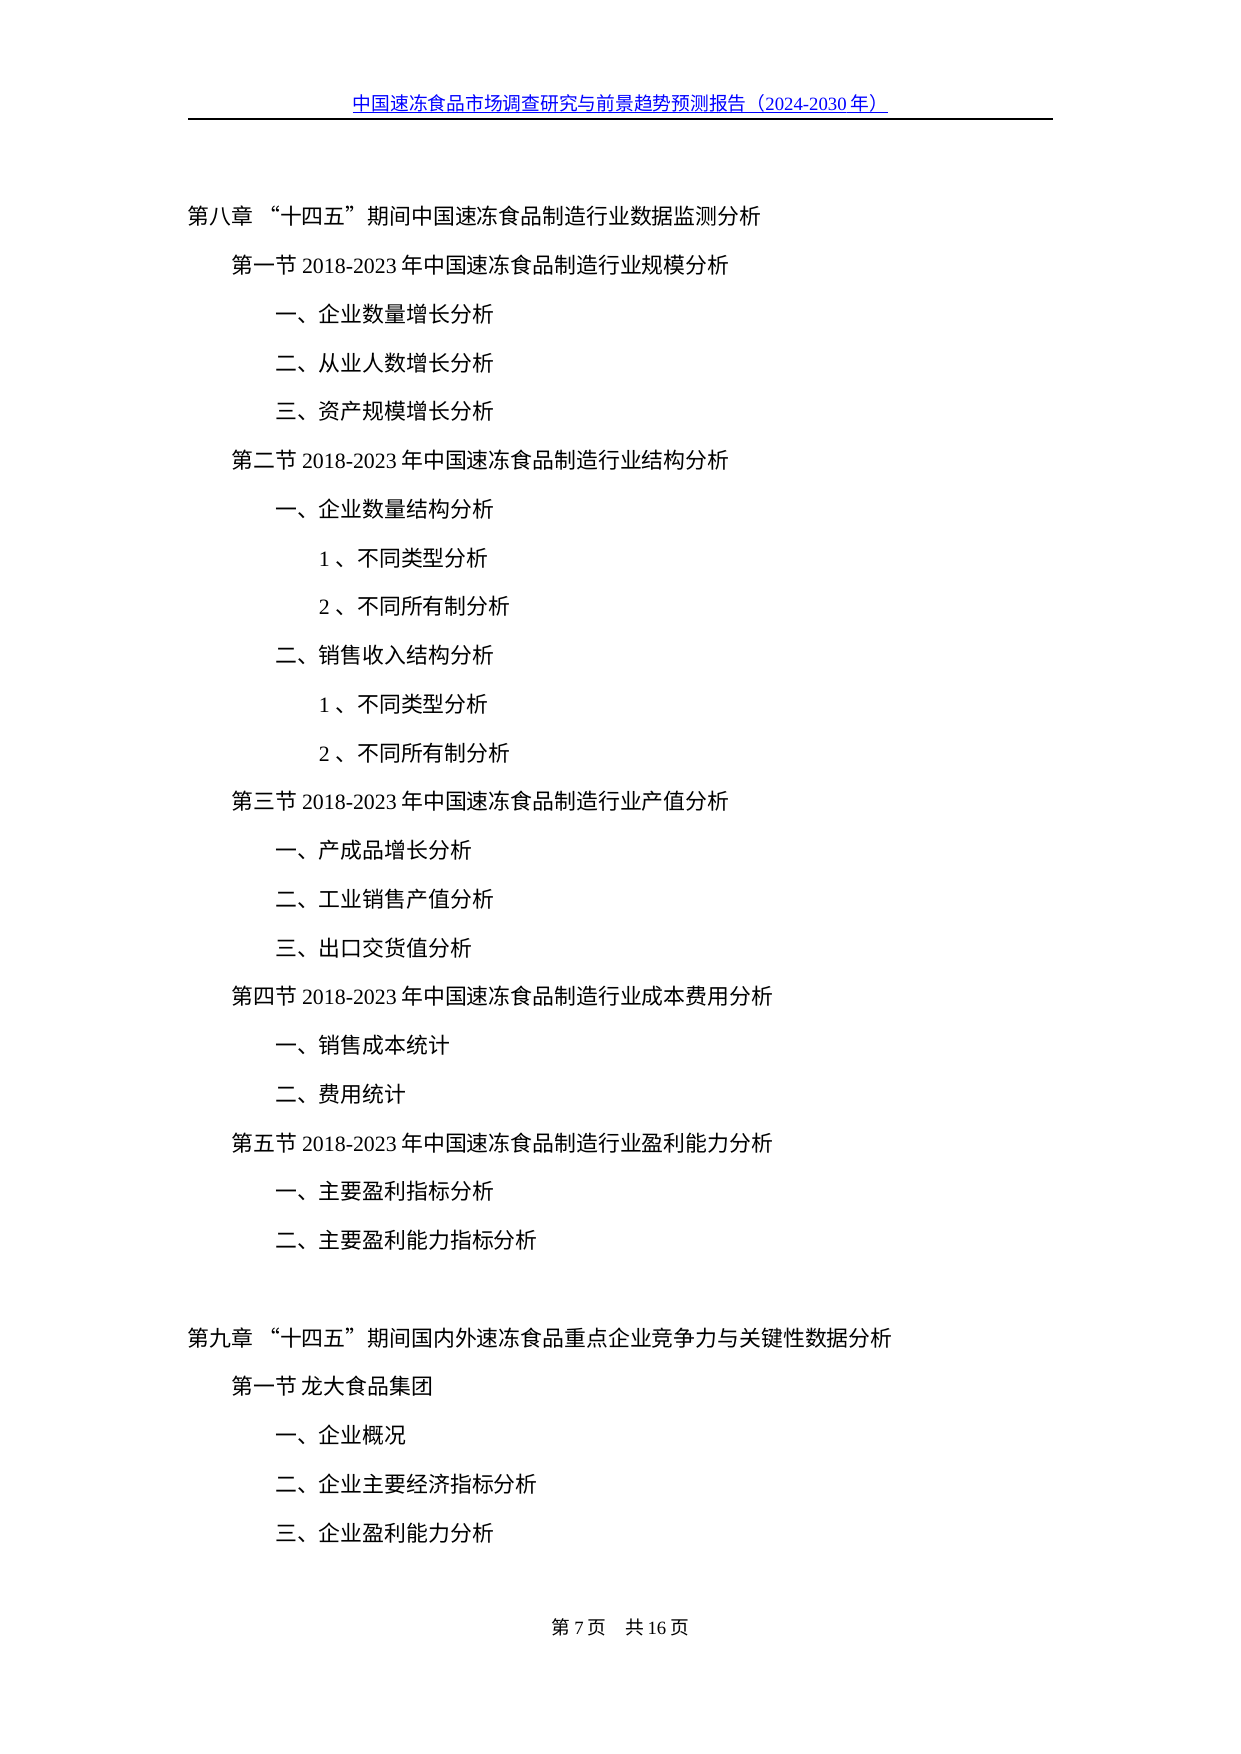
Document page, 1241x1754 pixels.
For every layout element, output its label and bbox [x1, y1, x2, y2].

text [187, 150, 1053, 1548]
